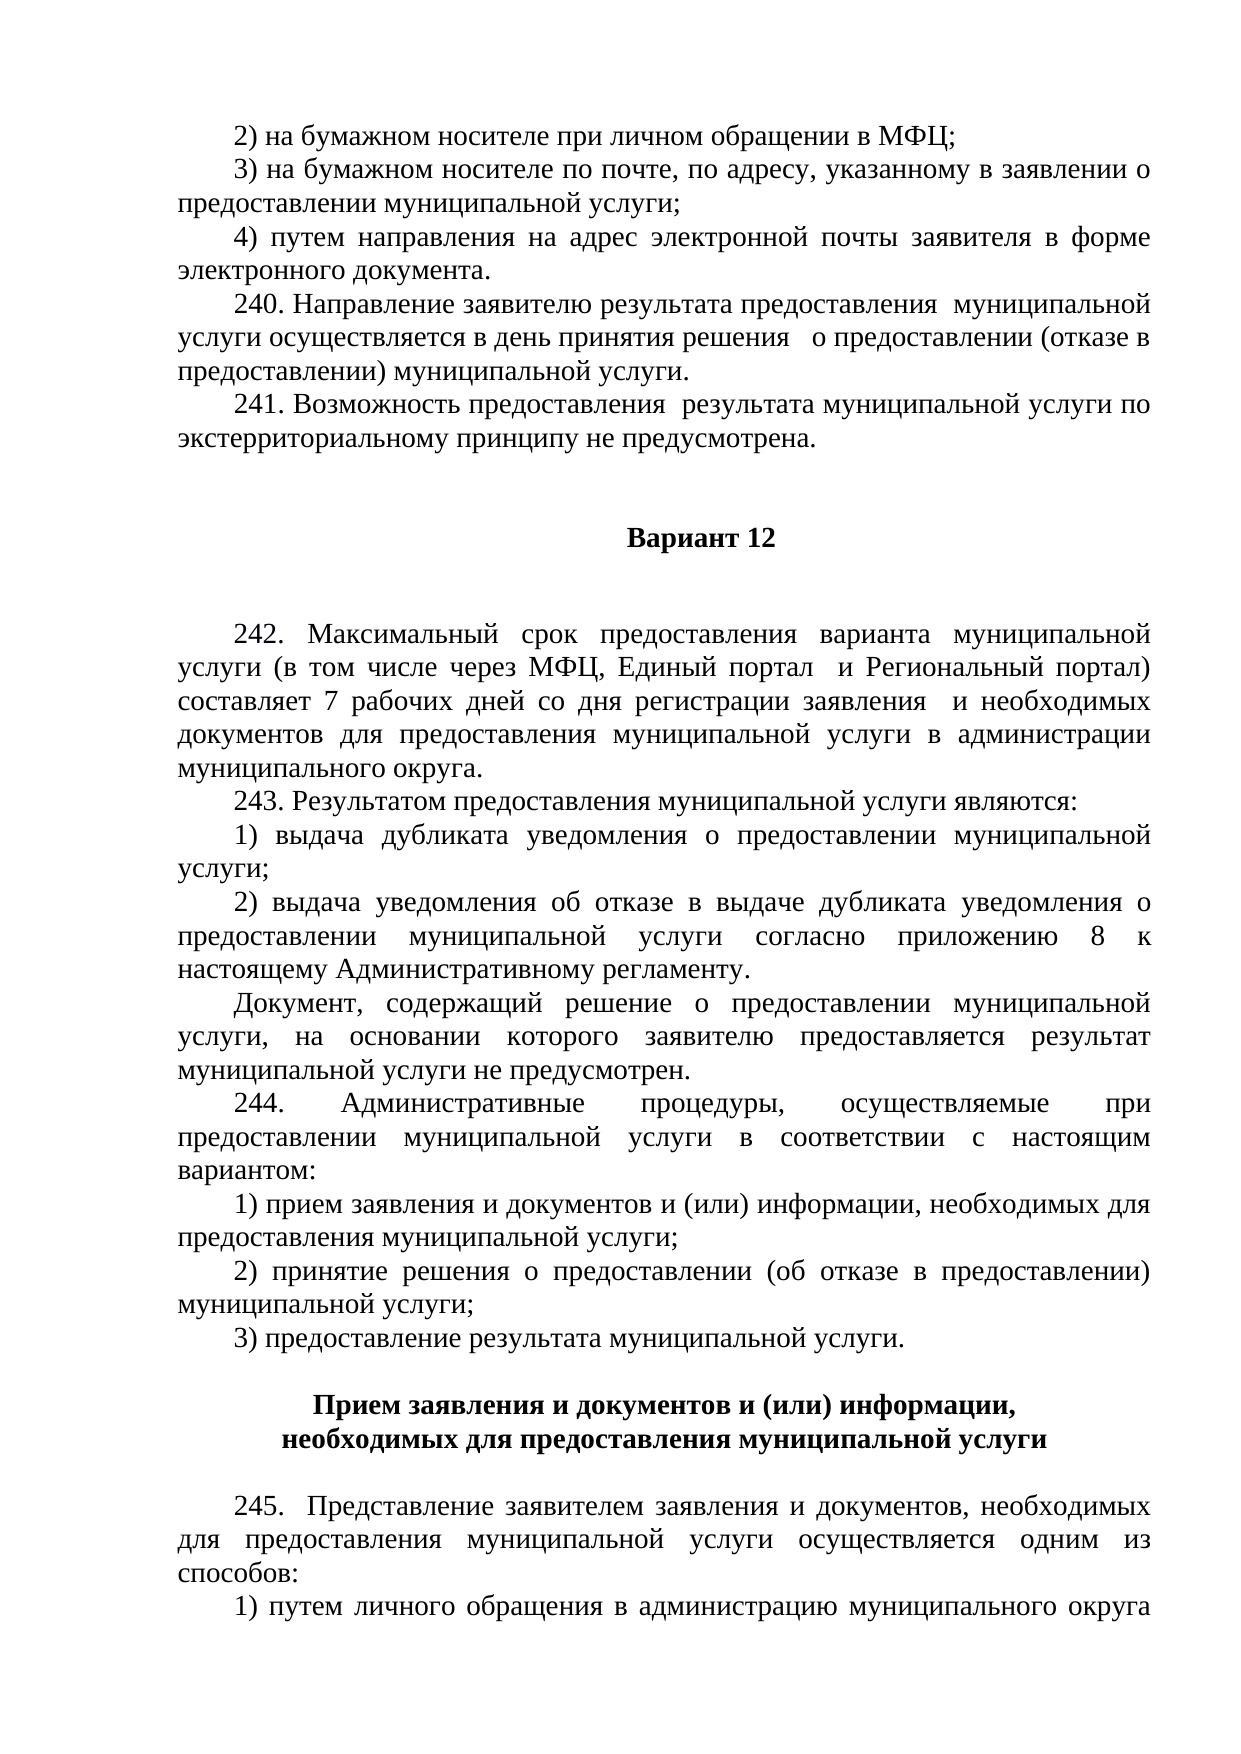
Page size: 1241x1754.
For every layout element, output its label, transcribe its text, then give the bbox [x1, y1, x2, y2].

text 244. Административные процедуры, осуществляемые при предоставлении муниципальной услуги в соответствии с настоящим вариантом: [177, 1085, 1152, 1186]
text 241. Возможность предоставления результата муниципальной услуги по экстерриториальному принципу не предусмотрена. [177, 386, 1152, 453]
text 240. Направление заявителю результата предоставления муниципальной услуги осуществляется в день принятия решения о предоставлении (отказе в предоставлении) муниципальной услуги. [177, 286, 1152, 386]
text 1) выдача дубликата уведомления о предоставлении муниципальной услуги; [177, 817, 1152, 884]
text 245. Представление заявителем заявления и документов, необходимых для предоставления муниципальной услуги осуществляется одним из способов: [177, 1488, 1152, 1588]
text 4) путем направления на адрес электронной почты заявителя в форме электронного документа. [177, 219, 1152, 286]
text 243. Результатом предоставления муниципальной услуги являются: [177, 783, 1152, 817]
text 3) на бумажном носителе по почте, по адресу, указанному в заявлении о предоставлении муниципальной услуги; [177, 152, 1152, 219]
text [177, 1588, 1152, 1622]
text Вариант 12 [177, 521, 1152, 554]
text 2) выдача уведомления об отказе в выдаче дубликата уведомления о предоставлении муниципальной услуги согласно приложению 8 к настоящему Административному регламенту. [177, 884, 1152, 985]
text 242. Максимальный срок предоставления варианта муниципальной услуги (в том числе через МФЦ, Единый портал и Региональный портал) составляет 7 рабочих дней со дня регистрации заявления и необходимых документов для предоставления муниципальной услуги в администрации муниципального округа. [177, 616, 1152, 783]
text 1) прием заявления и документов и (или) информации, необходимых для предоставления муниципальной услуги; [177, 1186, 1152, 1253]
text Документ, содержащий решение о предоставлении муниципальной услуги, на основании которого заявителю предоставляется результат муниципальной услуги не предусмотрен. [177, 985, 1152, 1085]
text 2) на бумажном носителе при личном обращении в МФЦ; [177, 118, 1152, 152]
text 3) предоставление результата муниципальной услуги. [177, 1320, 1152, 1354]
text Прием заявления и документов и (или) информации, [177, 1387, 1152, 1421]
text 2) принятие решения о предоставлении (об отказе в предоставлении) муниципальной услуги; [177, 1253, 1152, 1320]
text необходимых для предоставления муниципальной услуги [177, 1421, 1152, 1454]
